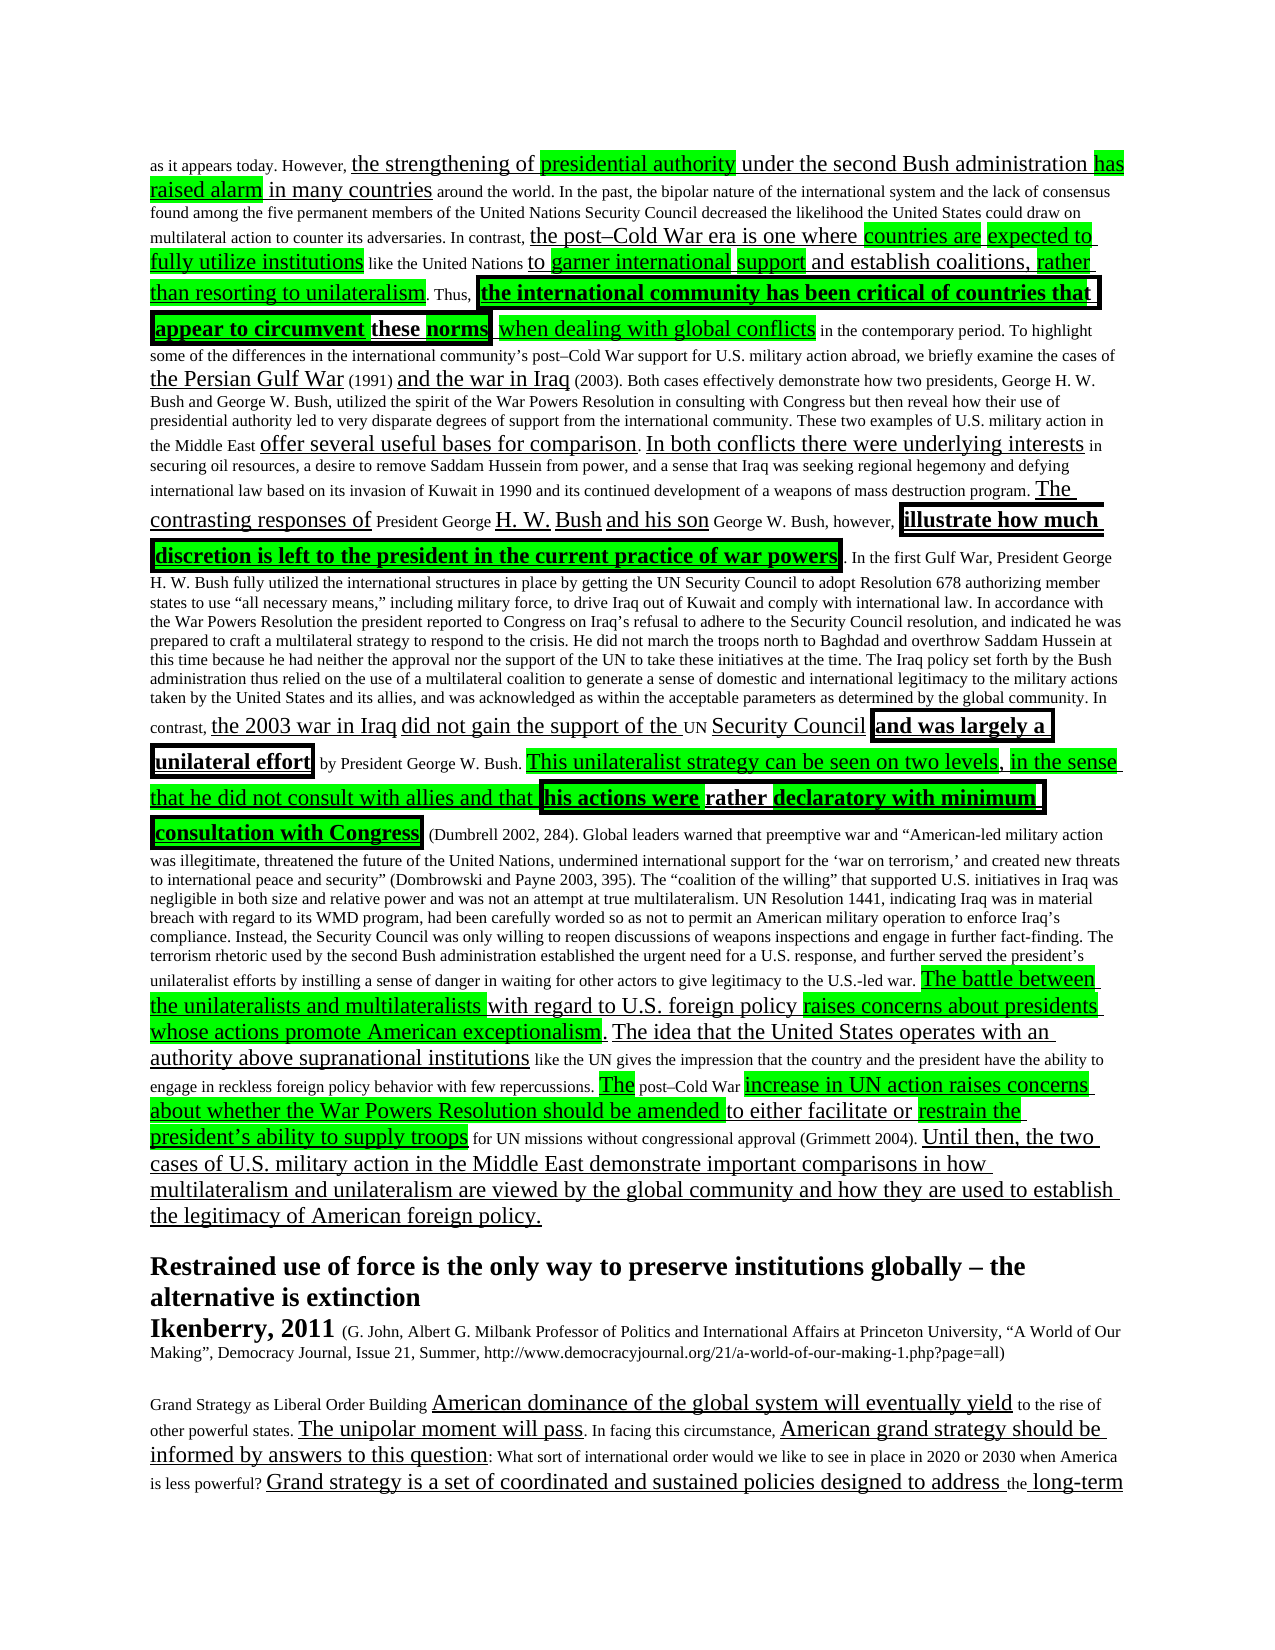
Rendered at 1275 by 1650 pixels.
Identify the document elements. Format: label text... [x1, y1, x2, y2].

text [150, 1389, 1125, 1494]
subtitle Restrained use of force is the only way to preserve institutions globally – the alternative is extinction [150, 1250, 1125, 1312]
text Ikenberry, 2011 (G. John, Albert G. Milbank Professor of Politics and International Affairs at Princeton University, “A World of Our Making”, Democracy Journal, Issue 21, Summer, http://www.democracyjournal.org/21/a-world-of-our-making-1.php?page=all) [150, 1312, 1125, 1362]
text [150, 150, 1125, 1229]
